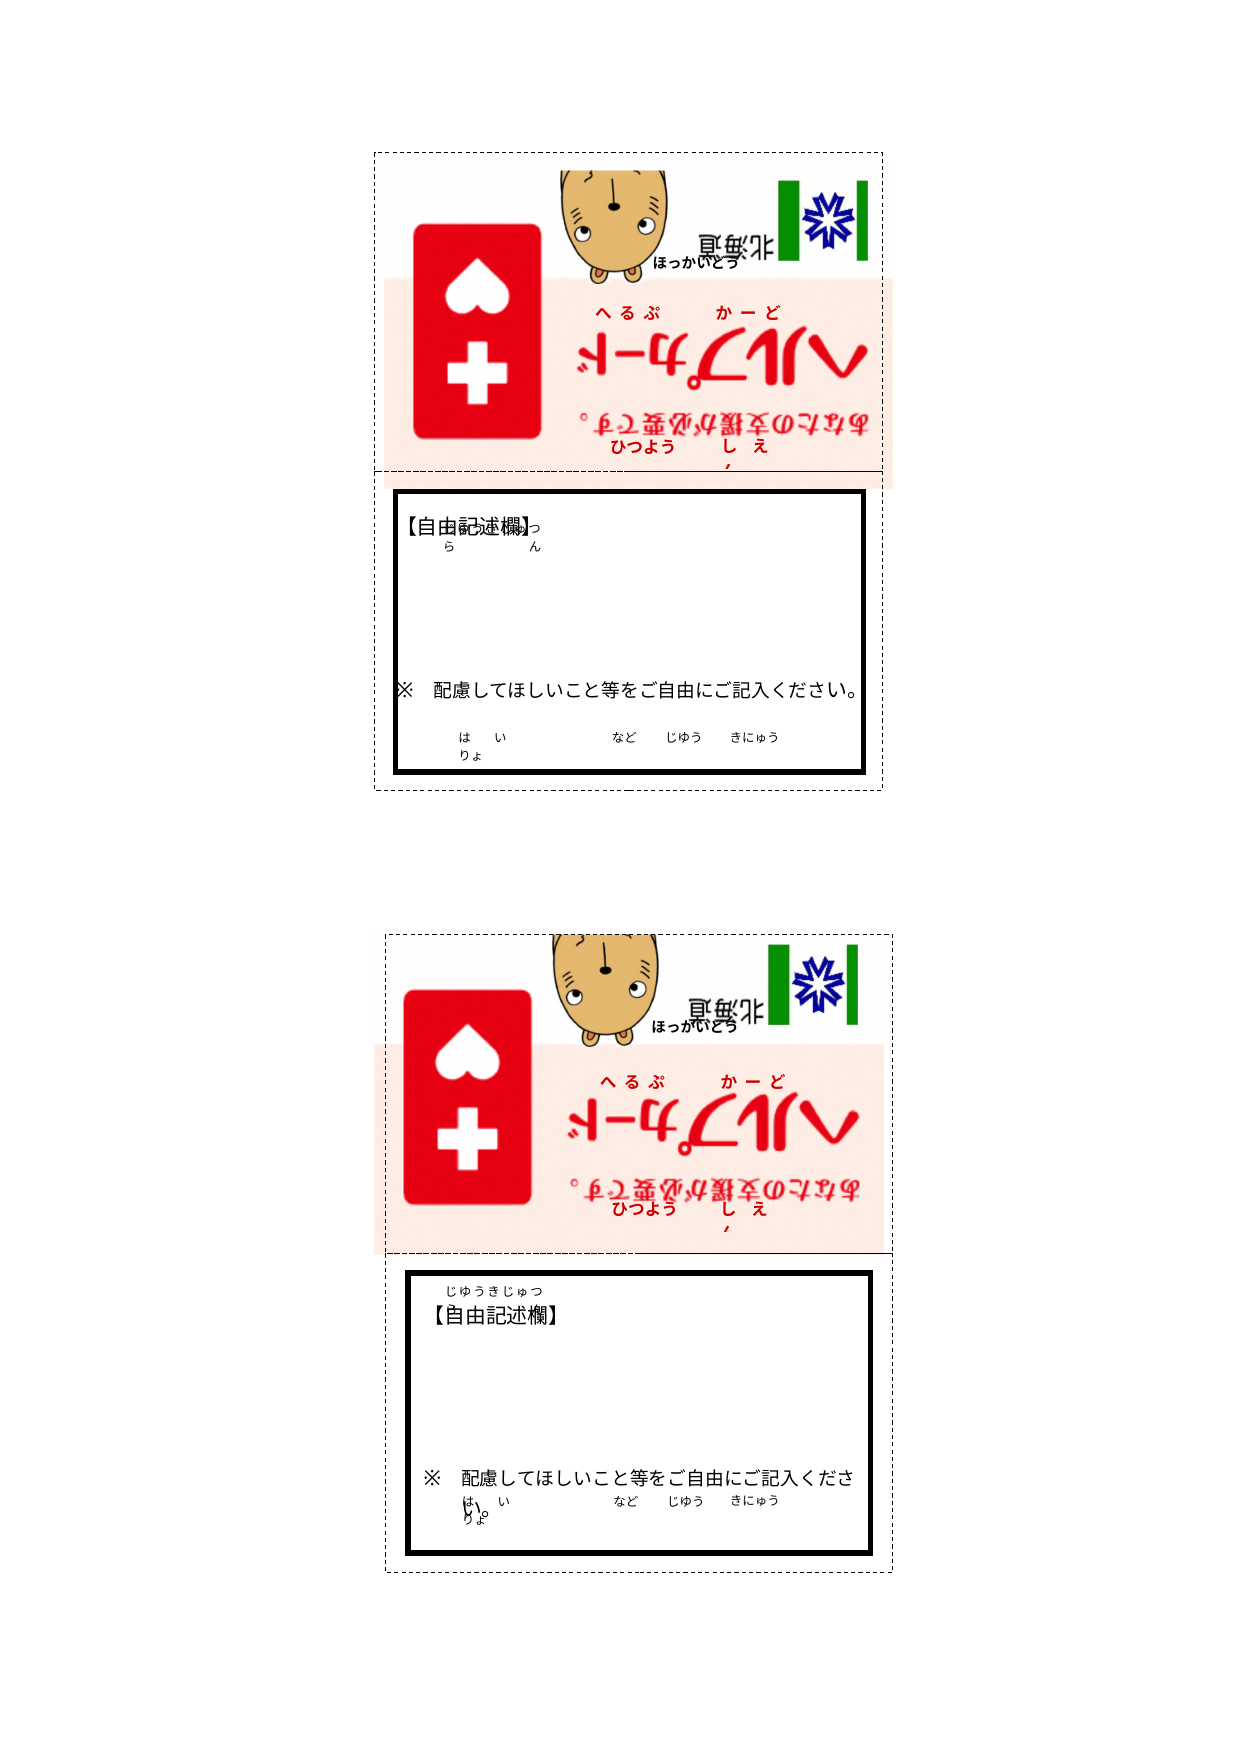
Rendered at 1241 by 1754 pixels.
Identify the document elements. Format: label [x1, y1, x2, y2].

picture [383, 164, 892, 488]
picture [373, 930, 884, 1254]
